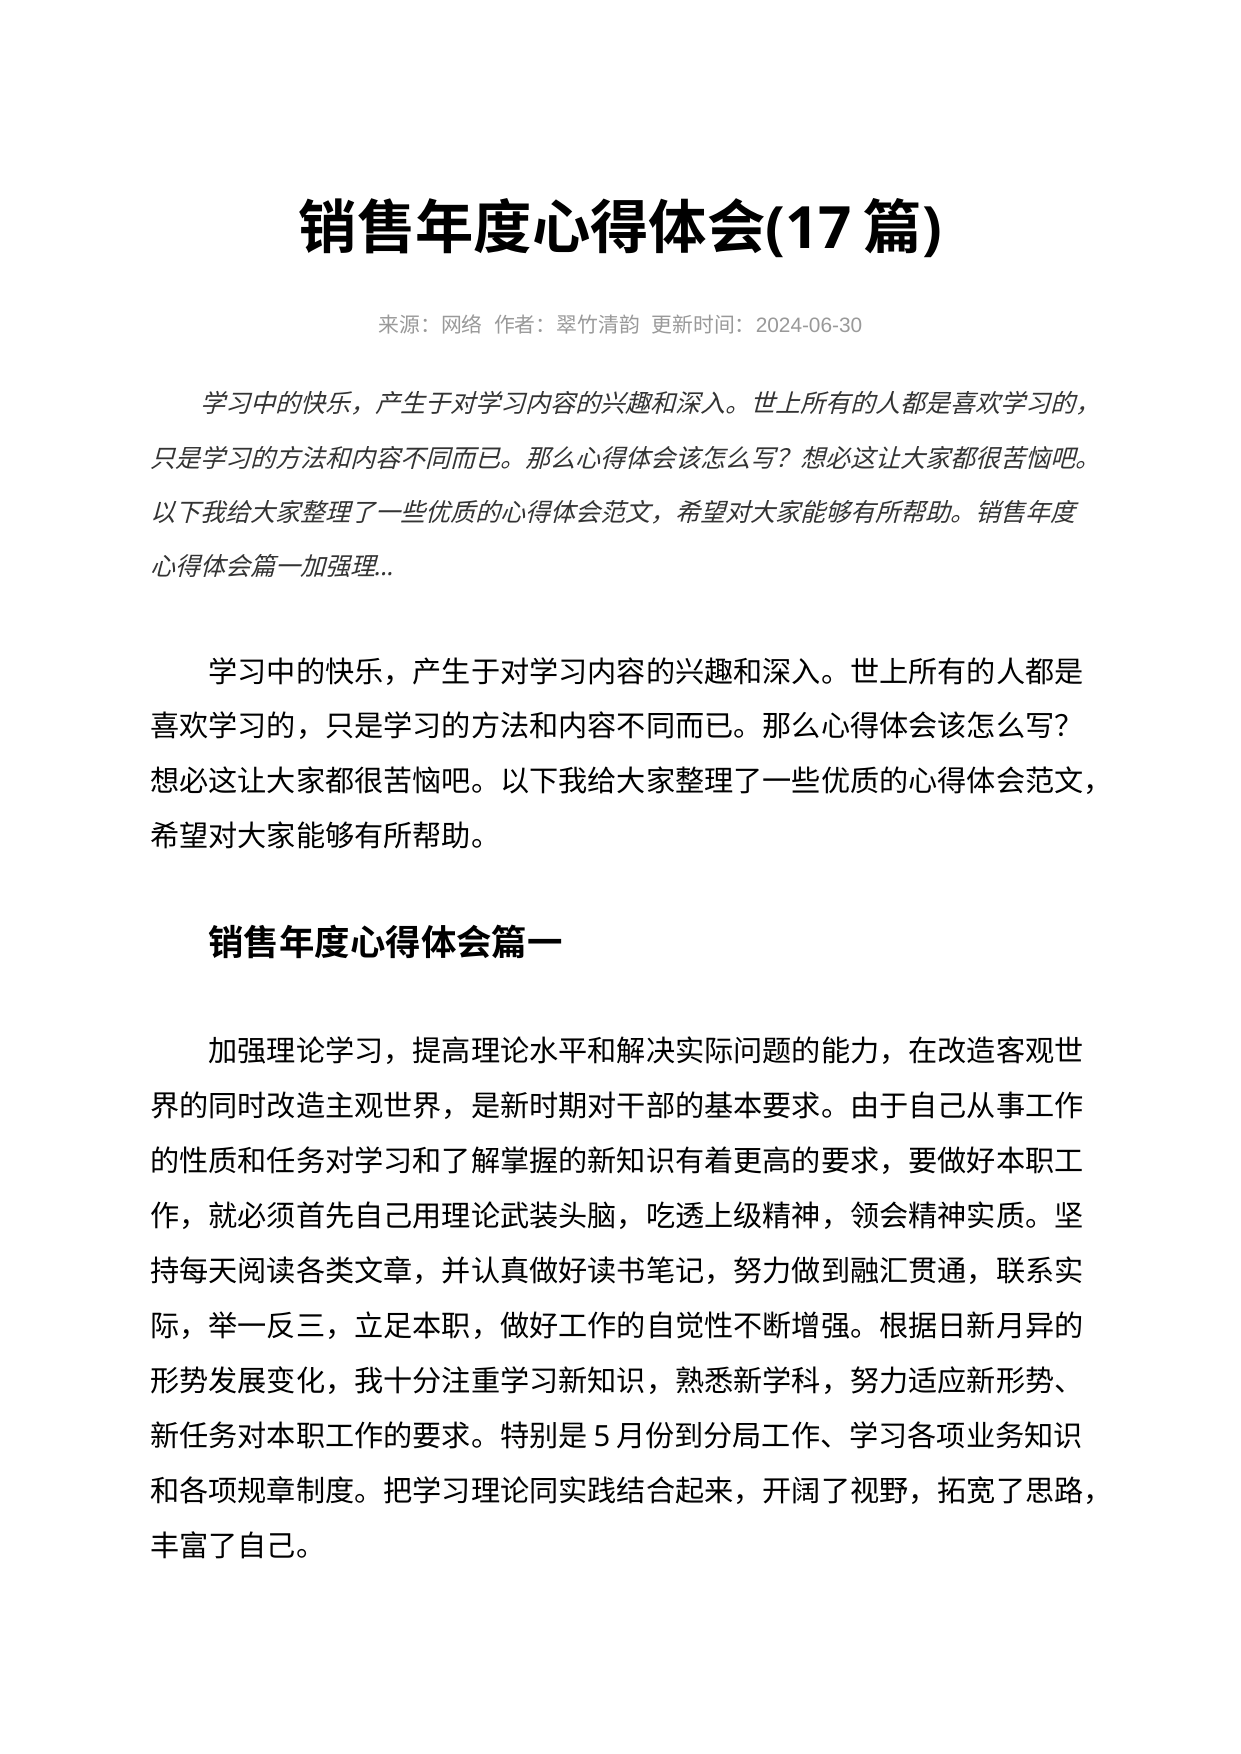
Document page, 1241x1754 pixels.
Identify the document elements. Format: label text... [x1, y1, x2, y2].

text 学习中的快乐，产生于对学习内容的兴趣和深入。世上所有的人都是喜欢学习的，只是学习的方法和内容不同而已。那么心得体会该怎么写？想必这让大家都很苦恼吧。以下我给大家整理了一些优质的心得体会范文，希望对大家能够有所帮助。 [150, 648, 1090, 855]
text 来源：网络 作者：翠竹清韵 更新时间：2024-06-30 [150, 313, 1090, 337]
text 加强理论学习，提高理论水平和解决实际问题的能力，在改造客观世界的同时改造主观世界，是新时期对干部的基本要求。由于自己从事工作的性质和任务对学习和了解掌握的新知识有着更高的要求，要做好本职工作，就必须首先自己用理论武装头脑，吃透上级精神，领会精神实质。坚持每天阅读各类文章，并认真做好读书笔记，努力做到融汇贯通，联系实际，举一反三，立足本职，做好工作的自觉性不断增强。根据日新月异的形势发展变化，我十分注重学习新知识，熟悉新学科，努力适应新形势、新任务对本职工作的要求。特别是5月份到分局工作、学习各项业务知识和各项规章制度。把学习理论同实践结合起来，开阔了视野，拓宽了思路，丰富了自己。 [150, 1028, 1090, 1564]
text 销售年度心得体会篇一 [150, 914, 1090, 966]
subtitle 销售年度心得体会(17篇) [150, 181, 1090, 266]
text 学习中的快乐，产生于对学习内容的兴趣和深入。世上所有的人都是喜欢学习的，只是学习的方法和内容不同而已。那么心得体会该怎么写？想必这让大家都很苦恼吧。以下我给大家整理了一些优质的心得体会范文，希望对大家能够有所帮助。销售年度心得体会篇一加强理... [150, 384, 1090, 583]
